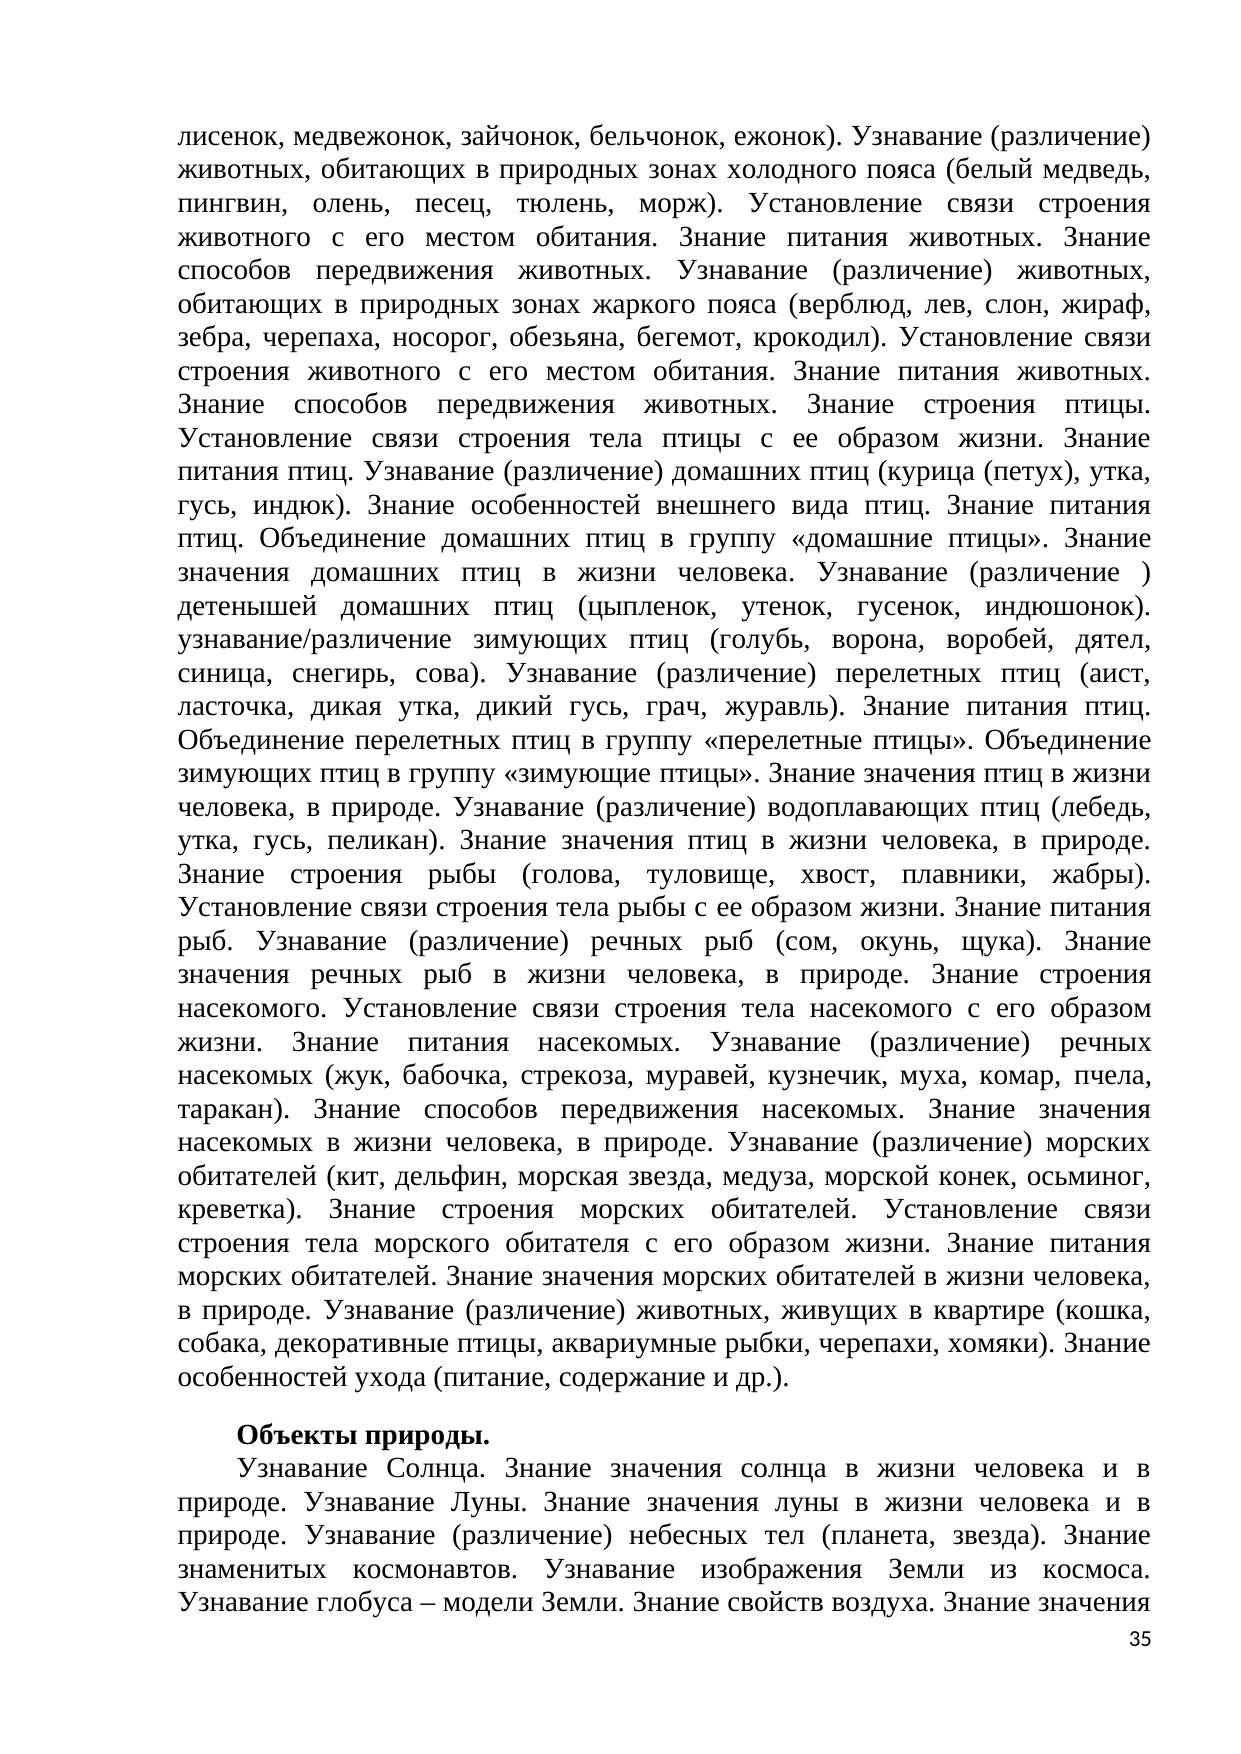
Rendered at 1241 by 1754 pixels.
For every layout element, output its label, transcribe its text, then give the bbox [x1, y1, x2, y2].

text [177, 118, 1152, 1393]
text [177, 1450, 1152, 1618]
text Объекты природы. [177, 1417, 1152, 1450]
